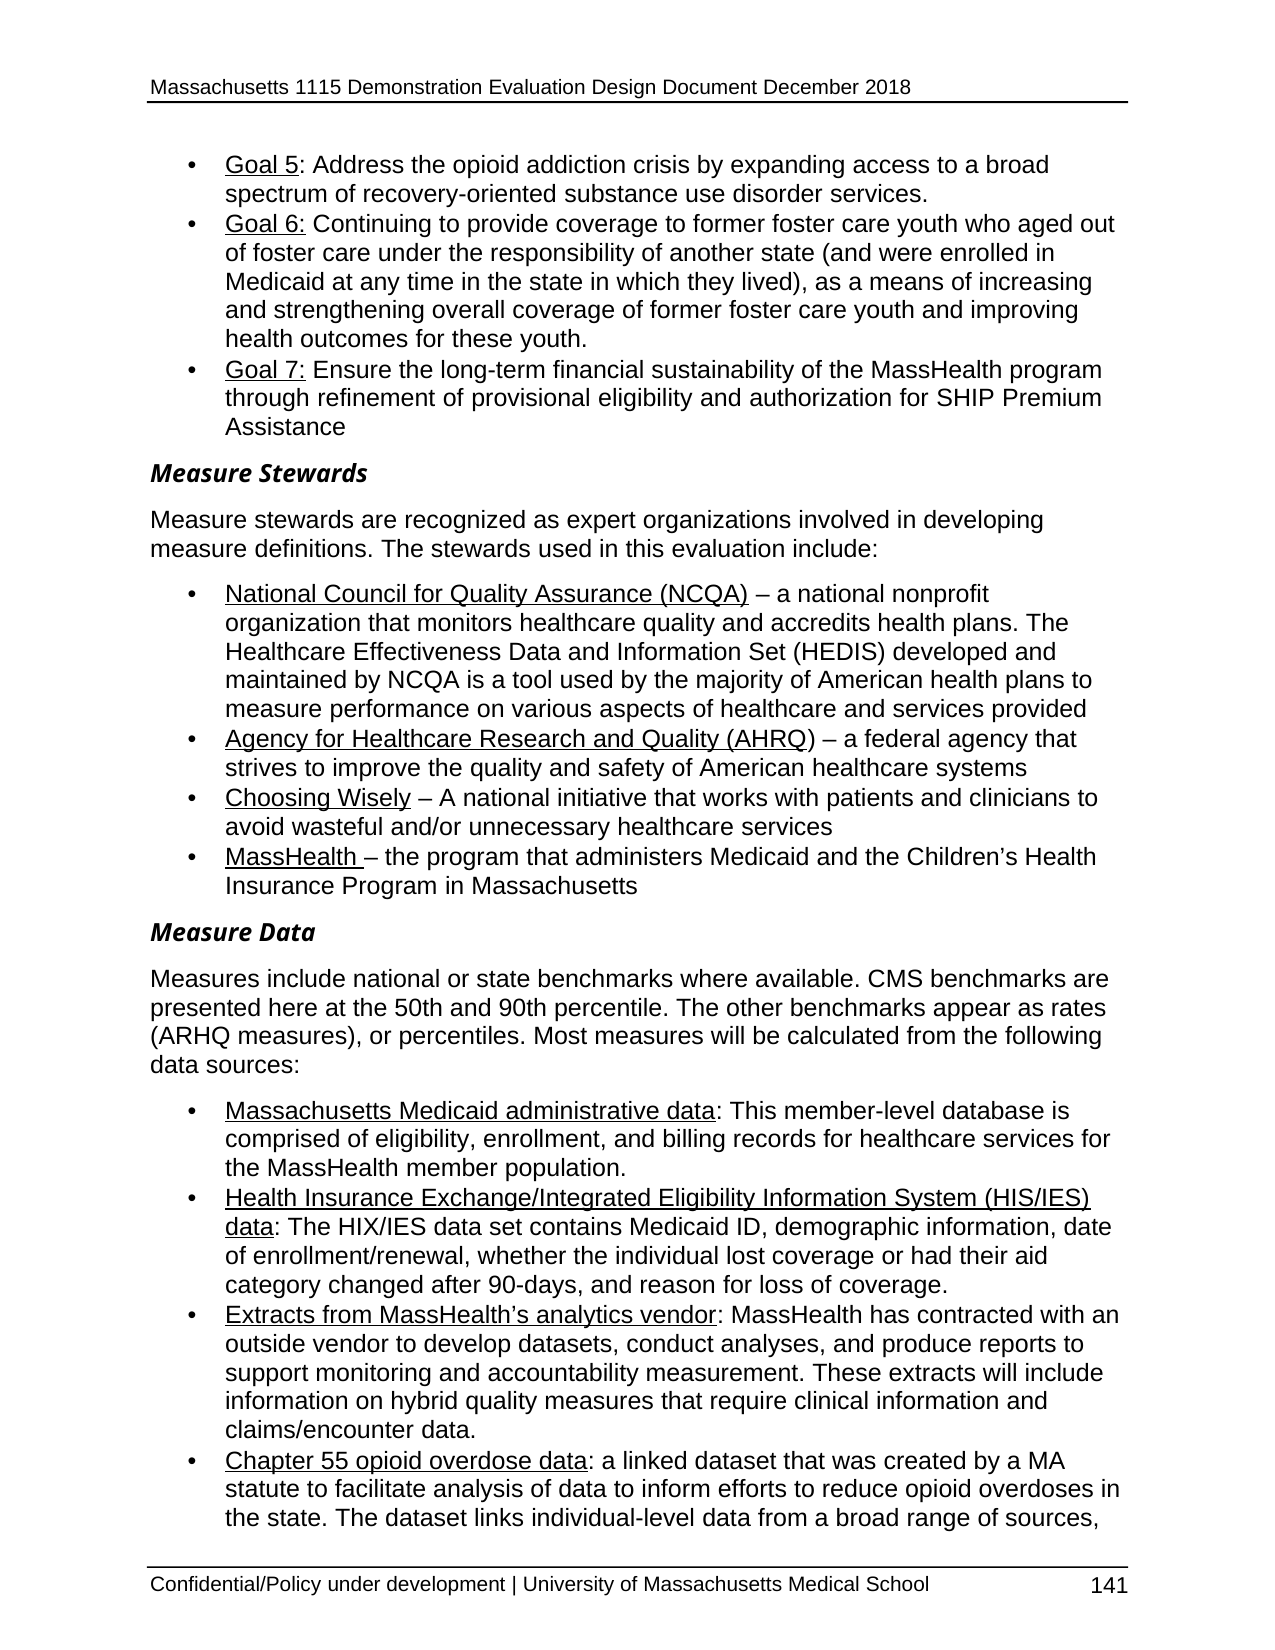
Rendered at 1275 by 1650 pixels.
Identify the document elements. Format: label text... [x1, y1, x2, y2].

list Massachusetts Medicaid administrative data: This member-level database is comprised of eligibility, enrollment, and billing records for healthcare services for the MassHealth member population. [187, 1096, 1112, 1182]
list Choosing Wisely – A national initiative that works with patients and clinicians to avoid wasteful and/or unnecessary healthcare services [187, 783, 1099, 841]
list Extracts from MassHealth’s analytics vendor: MassHealth has contracted with an outside vendor to develop datasets, conduct analyses, and produce reports to support monitoring and accountability measurement. These extracts will include information on hybrid quality measures that require clinical information and claims/encounter data. [187, 1300, 1121, 1444]
text Measure stewards are recognized as expert organizations involved in developing measure definitions. The stewards used in this evaluation include: [150, 505, 1047, 562]
subtitle Measure Stewards [150, 456, 1194, 490]
list MassHealth – the program that administers Medicaid and the Children’s Health Insurance Program in Massachusetts [187, 842, 1098, 900]
list Health Insurance Exchange/Integrated Eligibility Information System (HIS/IES) data: The HIX/IES data set contains Medicaid ID, demographic information, date of enrollment/renewal, whether the individual lost coverage or had their aid category changed after 90-days, and reason for loss of coverage. [187, 1183, 1113, 1298]
list National Council for Quality Assurance (NCQA) – a national nonprofit organization that monitors healthcare quality and accredits health plans. The Healthcare Effectiveness Data and Information Set (HEDIS) developed and maintained by NCQA is a tool used by the majority of American health plans to measure performance on various aspects of healthcare and services provided [187, 579, 1094, 723]
list Goal 7: Ensure the long-term financial sustainability of the MassHealth program through refinement of provisional eligibility and authorization for SHIP Premium Assistance [187, 354, 1103, 441]
list Goal 5: Address the opioid addiction crisis by expanding access to a broad spectrum of recovery-oriented substance use disorder services. [187, 150, 1051, 207]
list Goal 6: Continuing to provide coverage to former foster care youth who aged out of foster care under the responsibility of another state (and were enrolled in Medicaid at any time in the state in which they lived), as a means of increasing and strengthening overall coverage of former foster care youth and improving health outcomes for these youth. [187, 209, 1116, 353]
text Measures include national or state benchmarks where available. CMS benchmarks are presented here at the 50th and 90th percentile. The other benchmarks appear as rates (ARHQ measures), or percentiles. Most measures will be calculated from the following data sources: [150, 964, 1112, 1079]
subtitle Measure Data [150, 915, 1194, 949]
list Chapter 55 opioid overdose data: a linked dataset that was created by a MA statute to facilitate analysis of data to inform efforts to reduce opioid overdoses in the state. The dataset links individual-level data from a broad range of sources, [187, 1446, 1122, 1532]
list Agency for Healthcare Research and Quality (AHRQ) – a federal agency that strives to improve the quality and safety of American healthcare systems [187, 725, 1077, 781]
